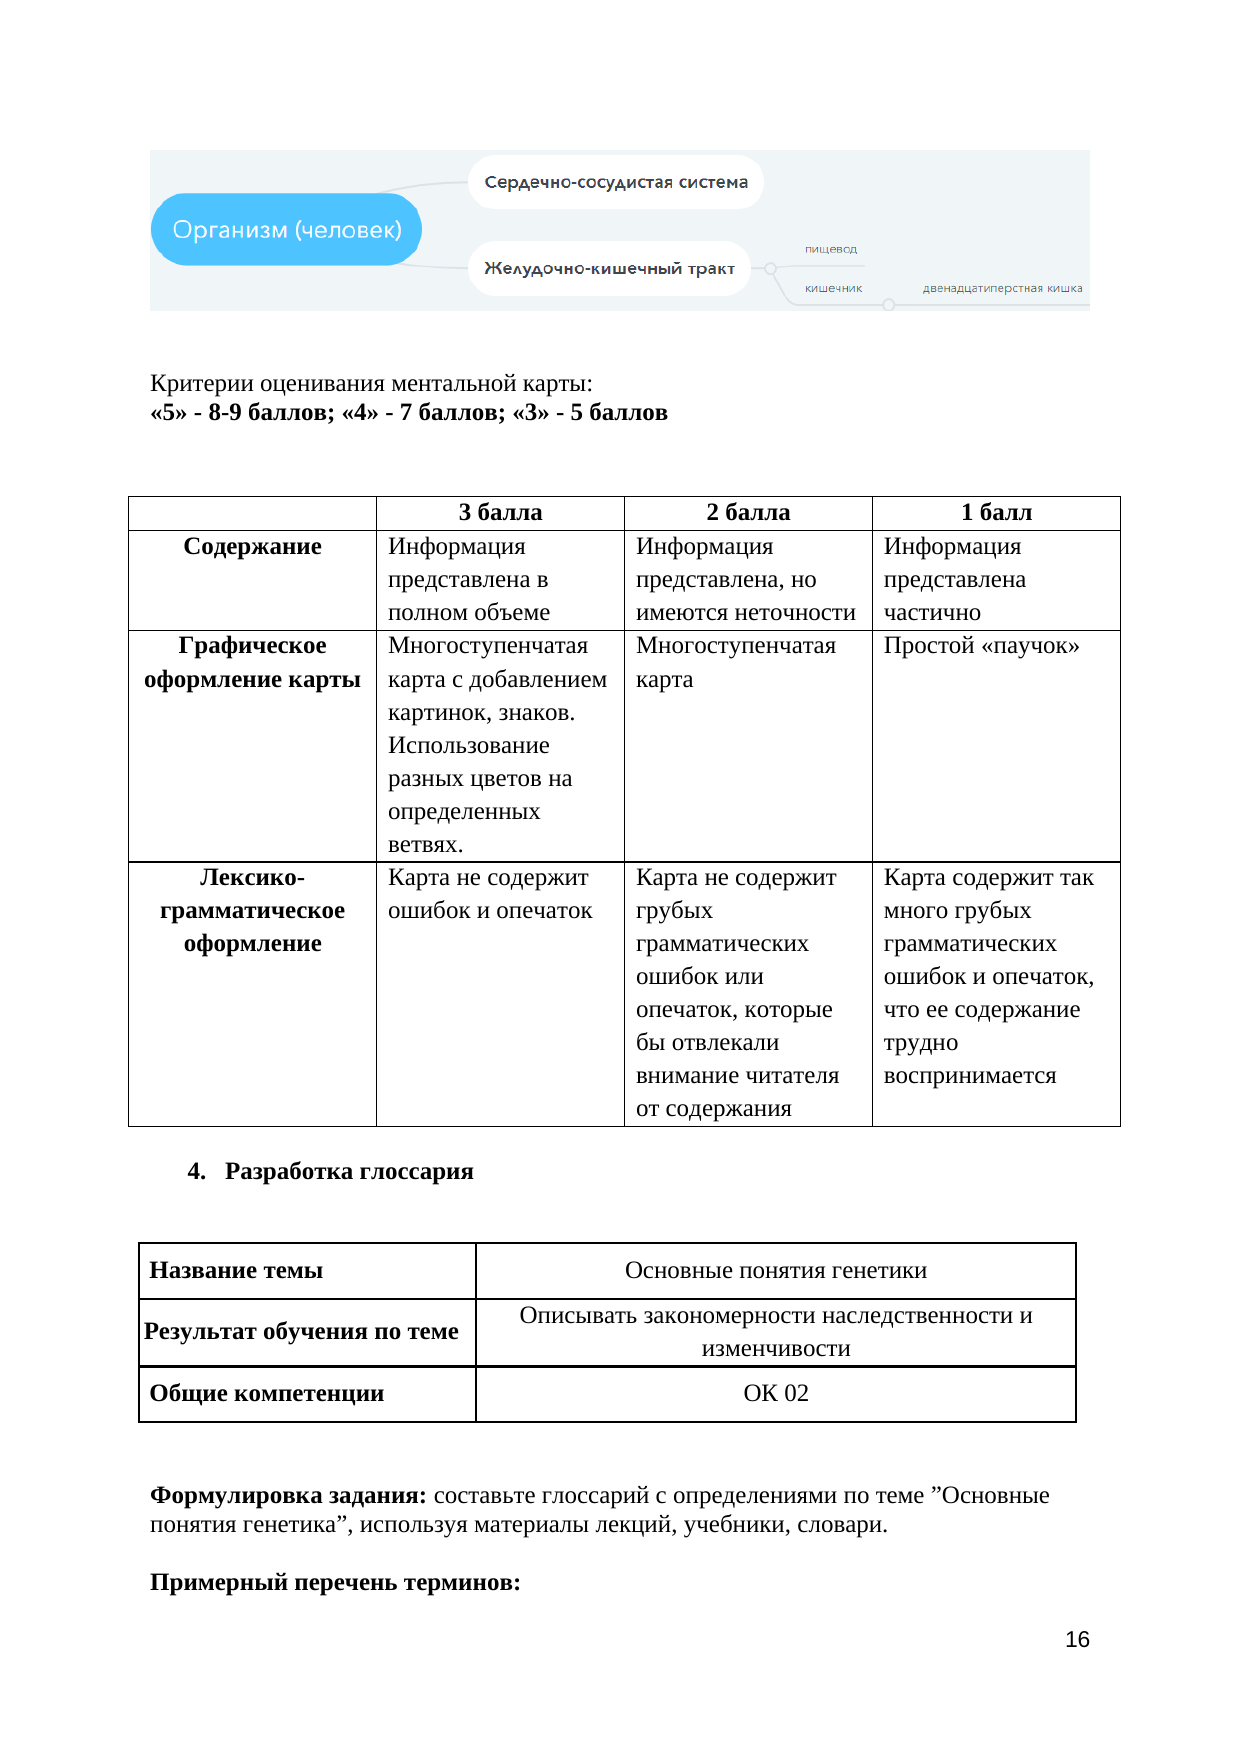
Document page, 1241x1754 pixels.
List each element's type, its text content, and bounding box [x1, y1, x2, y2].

text Примерный перечень терминов: [150, 1567, 1090, 1596]
table_cell Многоступенчатая карта [625, 631, 872, 861]
table_cell Лексико-грамматическое оформление [129, 863, 376, 1126]
table_header Название темы [140, 1244, 475, 1298]
table_cell Общие компетенции [140, 1368, 475, 1421]
table_cell Информация представлена, но имеются неточности [625, 531, 872, 629]
text Критерии оценивания ментальной карты: [150, 368, 1090, 397]
text «5» - 8-9 баллов; «4» - 7 баллов; «3» - 5 баллов [150, 397, 1090, 425]
table_cell Многоступенчатая карта с добавлением картинок, знаков. Использование разных цветов на определенных ветвях. [377, 631, 624, 861]
picture [150, 150, 1091, 311]
table_header 1 балл [873, 497, 1120, 530]
table_cell Информация представлена частично [873, 531, 1120, 629]
table_cell Содержание [129, 531, 376, 629]
table_cell Информация представлена в полном объеме [377, 531, 624, 629]
table_cell Описывать закономерности наследственности и изменчивости [477, 1300, 1075, 1365]
table_header 3 балла [377, 497, 624, 530]
table_cell Результат обучения по теме [140, 1300, 475, 1365]
table_cell Карта не содержит ошибок и опечаток [377, 863, 624, 1126]
table_cell Графическое оформление карты [129, 631, 376, 861]
list Разработка глоссария [187, 1156, 1090, 1185]
table_cell Карта не содержит грубых грамматических ошибок или опечаток, которые бы отвлекали внимание читателя от содержания [625, 863, 872, 1126]
table_cell Простой «паучок» [873, 631, 1120, 861]
table_cell Карта содержит так много грубых грамматических ошибок и опечаток, что ее содержание трудно воспринимается [873, 863, 1120, 1126]
table_header 2 балла [625, 497, 872, 530]
table_header Основные понятия генетики [477, 1244, 1075, 1298]
table_cell ОК 02 [477, 1368, 1075, 1421]
table_header [129, 497, 376, 530]
text Формулировка задания: составьте глоссарий с определениями по теме ”Основные понятия генетика”, используя материалы лекций, учебники, словари. [150, 1481, 1090, 1538]
